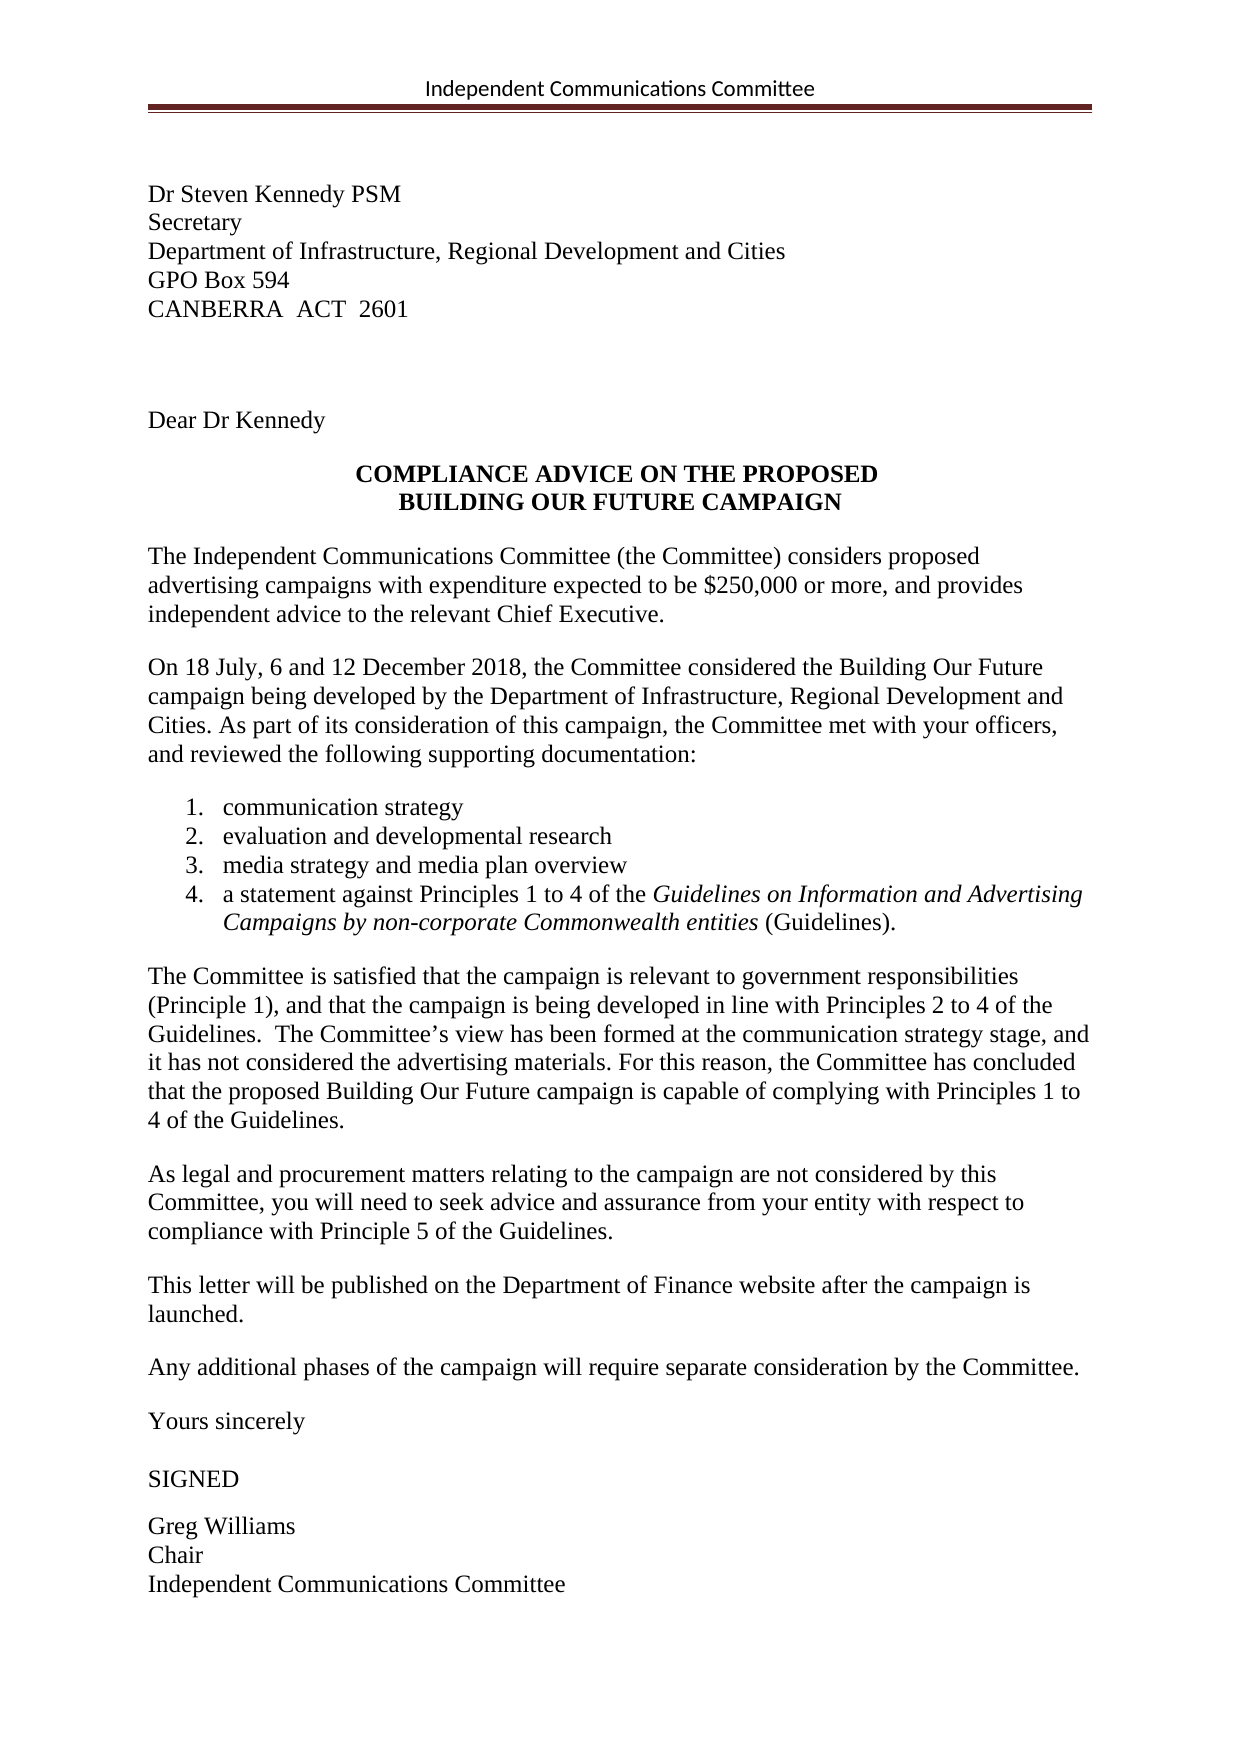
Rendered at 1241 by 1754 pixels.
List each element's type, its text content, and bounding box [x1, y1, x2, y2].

text Dr Steven Kennedy PSM [148, 179, 1092, 207]
text Secretary [148, 207, 1092, 236]
text The Independent Communications Committee (the Committee) considers proposed advertising campaigns with expenditure expected to be $250,000 or more, and provides independent advice to the relevant Chief Executive. [148, 541, 1092, 627]
text SIGNED [148, 1464, 1092, 1492]
text On 18 July, 6 and 12 December 2018, the Committee considered the Building Our Future campaign being developed by the Department of Infrastructure, Regional Development and Cities. As part of its consideration of this campaign, the Committee met with your officers, and reviewed the following supporting documentation: [148, 652, 1092, 767]
text Yours sincerely [148, 1406, 1092, 1435]
list a statement against Principles 1 to 4 of the Guidelines on Information and Advertising Campaigns by non-corporate Commonwealth entities (Guidelines). [185, 879, 1092, 936]
text Independent Communications Committee [148, 1569, 1092, 1597]
text As legal and procurement matters relating to the campaign are not considered by this Committee, you will need to seek advice and assurance from your entity with respect to compliance with Principle 5 of the Guidelines. [148, 1159, 1092, 1245]
text Chair [148, 1540, 1092, 1569]
text Dear Dr Kennedy [148, 405, 1092, 434]
text This letter will be published on the Department of Finance website after the campaign is launched. [148, 1270, 1092, 1327]
text Greg Williams [148, 1511, 1092, 1540]
list media strategy and media plan overview [185, 850, 1092, 879]
text Any additional phases of the campaign will require separate consideration by the Committee. [148, 1352, 1092, 1381]
list evaluation and developmental research [185, 821, 1092, 850]
text The Committee is satisfied that the campaign is relevant to government responsibilities (Principle 1), and that the campaign is being developed in line with Principles 2 to 4 of the Guidelines. The Committee’s view has been formed at the communication strategy stage, and it has not considered the advertising materials. For this reason, the Committee has concluded that the proposed Building Our Future campaign is capable of complying with Principles 1 to 4 of the Guidelines. [148, 961, 1092, 1134]
text Department of Infrastructure, Regional Development and Cities [148, 236, 1092, 265]
text COMPLIANCE ADVICE ON THE PROPOSED building our future Campaign [148, 459, 1092, 516]
list communication strategy [185, 792, 1092, 821]
text GPO Box 594 CANBERRA ACT 2601 [148, 265, 1092, 322]
